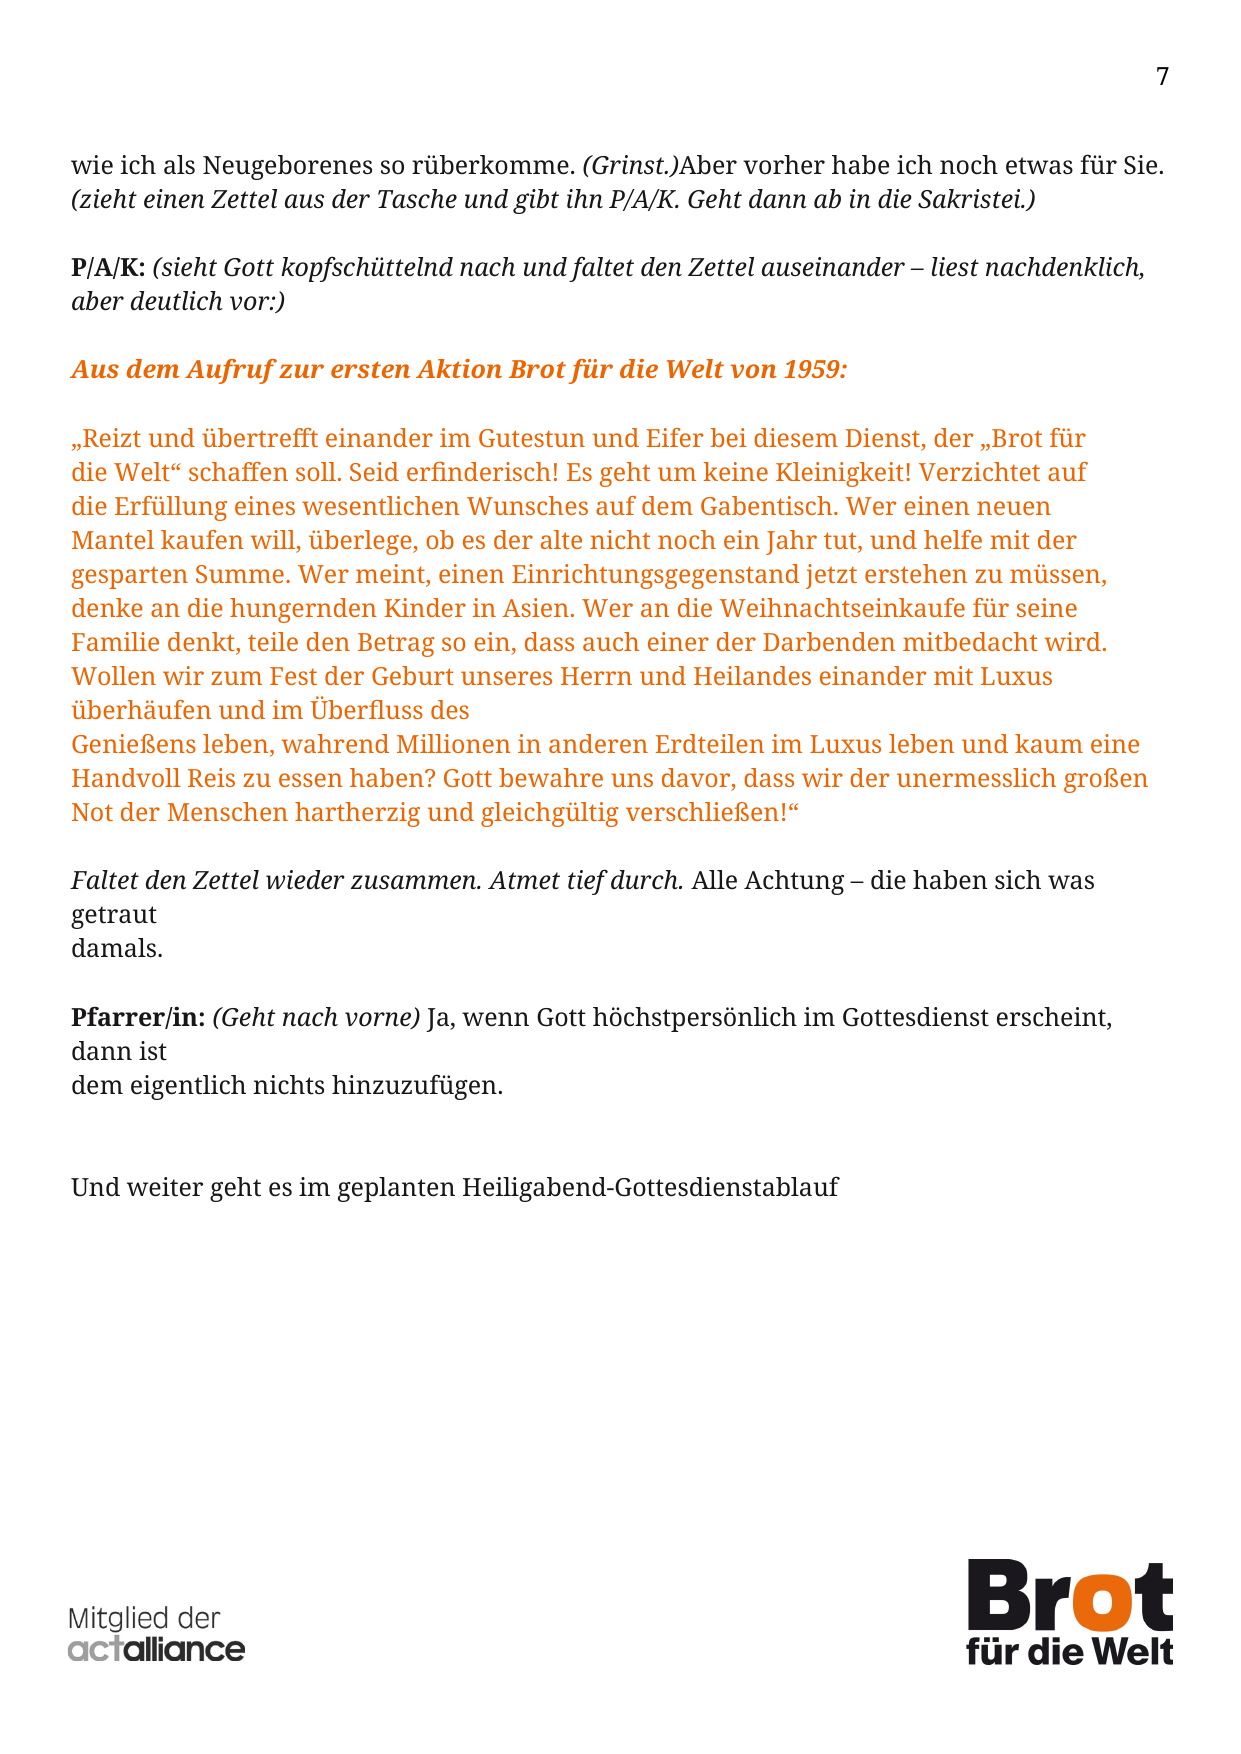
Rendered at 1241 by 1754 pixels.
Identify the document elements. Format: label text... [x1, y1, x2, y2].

text Genießens leben, wahrend Millionen in anderen Erdteilen im Luxus leben und kaum eine Handvoll Reis zu essen haben? Gott bewahre uns davor, dass wir der unermesslich großen Not der Menschen hartherzig und gleichgültig verschließen!“ [71, 727, 1169, 829]
text damals. [71, 931, 1169, 965]
text Und weiter geht es im geplanten Heiligabend-Gottesdienstablauf [71, 1169, 1169, 1204]
text Aus dem Aufruf zur ersten Aktion Brot für die Welt von 1959: [71, 352, 1169, 386]
text die Welt“ schaffen soll. Seid erfinderisch! Es geht um keine Kleinigkeit! Verzichtet auf [71, 454, 1169, 488]
text denke an die hungernden Kinder in Asien. Wer an die Weihnachtseinkaufe für seine Familie denkt, teile den Betrag so ein, dass auch einer der Darbenden mitbedacht wird. Wollen wir zum Fest der Geburt unseres Herrn und Heilandes einander mit Luxus überhäufen und im Überfluss des [71, 591, 1169, 727]
text dem eigentlich nichts hinzuzufügen. [71, 1067, 1169, 1101]
text Pfarrer/in: (Geht nach vorne) Ja, wenn Gott höchstpersönlich im Gottesdienst erscheint, dann ist [71, 999, 1169, 1067]
text die Erfüllung eines wesentlichen Wunsches auf dem Gabentisch. Wer einen neuen [71, 488, 1169, 522]
text wie ich als Neugeborenes so rüberkomme. (Grinst.)Aber vorher habe ich noch etwas für Sie. (zieht einen Zettel aus der Tasche und gibt ihn P/A/K. Geht dann ab in die Sakristei.) [71, 148, 1169, 216]
text P/A/K: (sieht Gott kopfschüttelnd nach und faltet den Zettel auseinander – liest nachdenklich, aber deutlich vor:) [71, 250, 1169, 318]
picture [67, 1606, 245, 1661]
text gesparten Summe. Wer meint, einen Einrichtungsgegenstand jetzt erstehen zu müssen, [71, 556, 1169, 591]
text Faltet den Zettel wieder zusammen. Atmet tief durch. Alle Achtung – die haben sich was getraut [71, 863, 1169, 931]
text Mantel kaufen will, überlege, ob es der alte nicht noch ein Jahr tut, und helfe mit der [71, 522, 1169, 556]
picture [966, 1559, 1173, 1665]
text „Reizt und übertrefft einander im Gutestun und Eifer bei diesem Dienst, der „Brot für [71, 420, 1169, 454]
